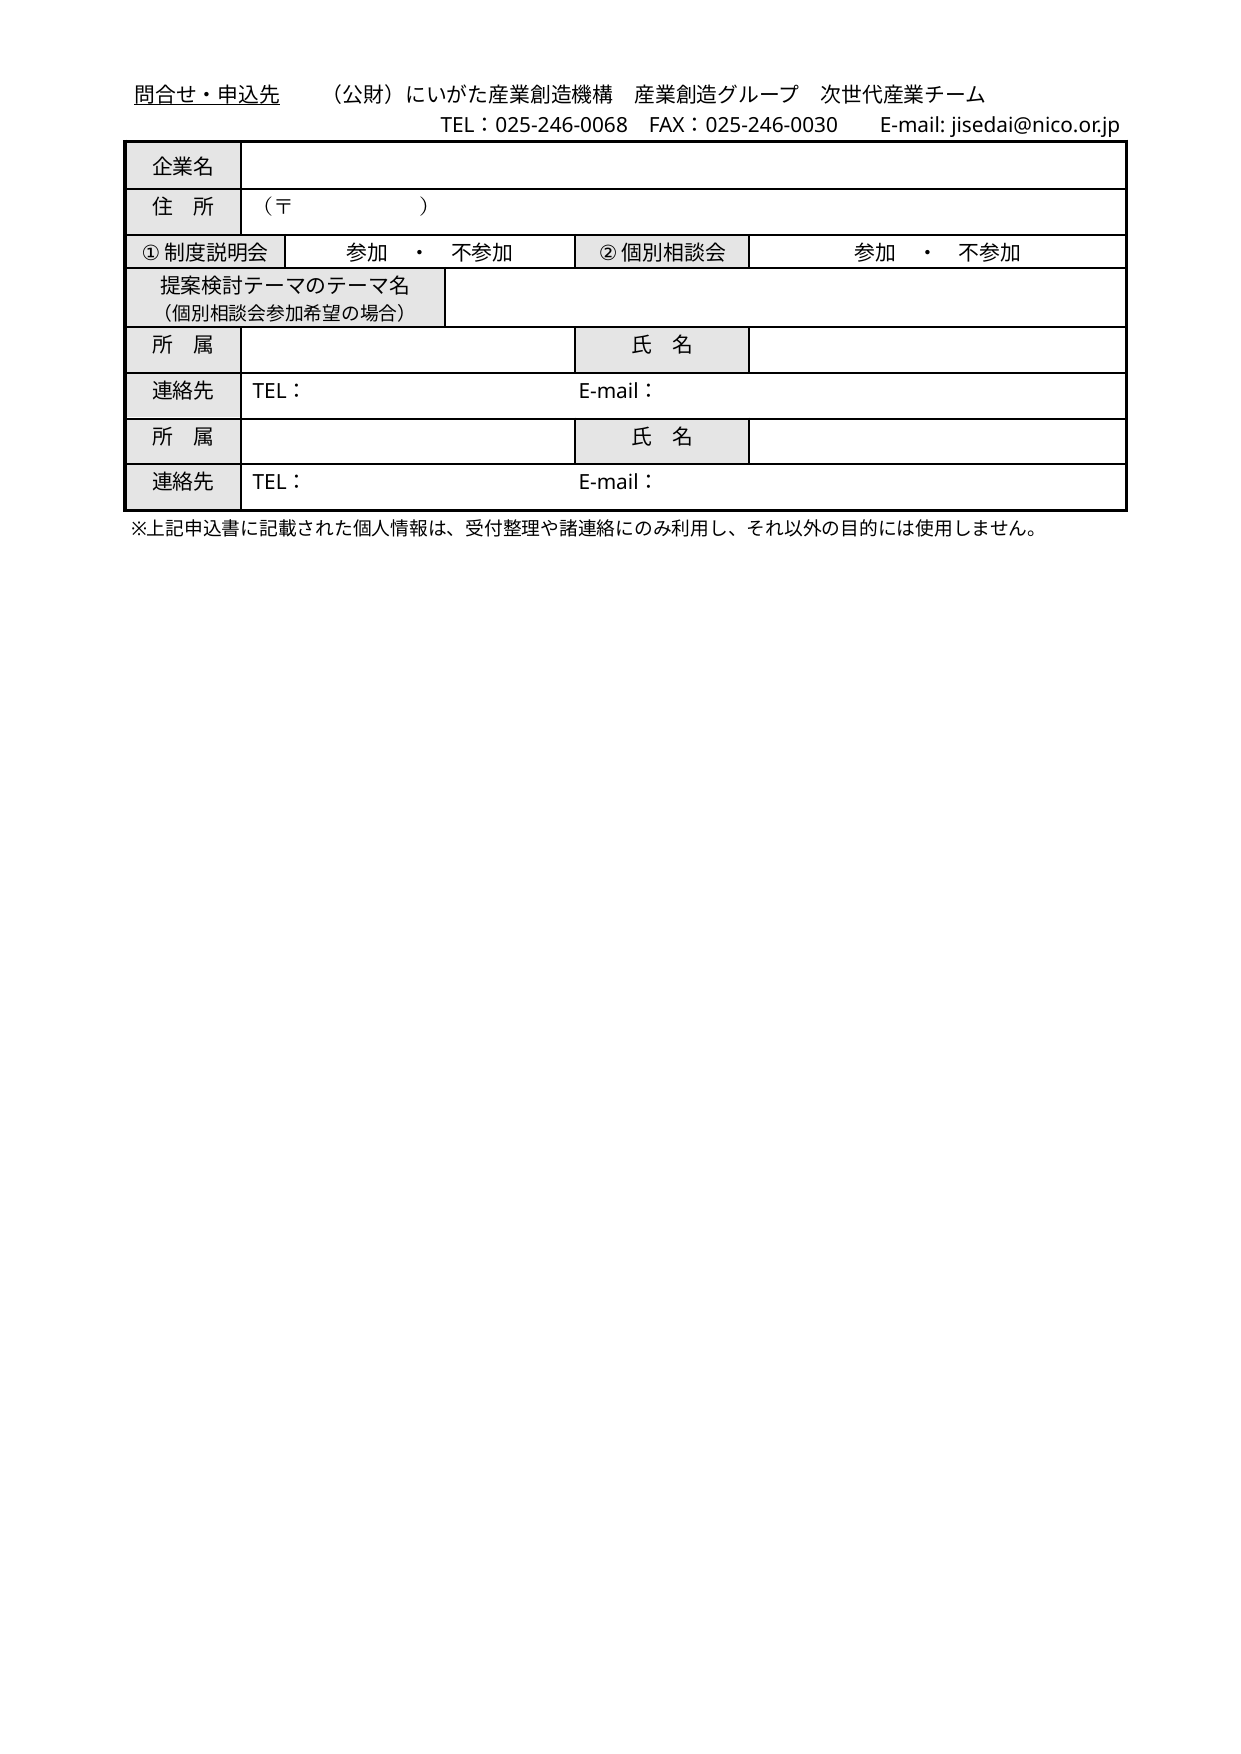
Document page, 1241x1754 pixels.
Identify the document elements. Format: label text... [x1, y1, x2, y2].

table_cell （〒 ） [242, 190, 1125, 234]
table_cell [750, 420, 1125, 463]
table_cell ②個別相談会 [576, 236, 748, 267]
table_cell 所 属 [127, 328, 240, 372]
table_cell [750, 328, 1125, 372]
text 問合せ・申込先 （公財）にいがた産業創造機構 産業創造グループ 次世代産業チーム [134, 77, 1128, 108]
text TEL：025-246-0068 FAX：025-246-0030 E-mail: jisedai@nico.or.jp [440, 108, 1128, 139]
table_cell 所 属 [127, 420, 240, 463]
table_cell 連絡先 [127, 374, 240, 417]
table_cell TEL： E-mail： [242, 465, 1125, 509]
table_cell 氏 名 [576, 420, 748, 463]
table_cell [242, 420, 574, 463]
table_cell [242, 328, 574, 372]
table_cell 参加 ・ 不参加 [286, 236, 574, 267]
text ※上記申込書に記載された個人情報は、受付整理や諸連絡にのみ利用し、それ以外の目的には使用しません。 [112, 512, 1128, 543]
table_cell 氏 名 [576, 328, 748, 372]
table_cell 参加 ・ 不参加 [750, 236, 1125, 267]
table_cell 連絡先 [127, 465, 240, 509]
table_cell 提案検討テーマのテーマ名 （個別相談会参加希望の場合） [127, 269, 444, 326]
table_cell 住 所 [127, 190, 240, 234]
table_cell TEL： E-mail： [242, 374, 1125, 417]
table_cell [446, 269, 1125, 326]
table_header 企業名 [127, 143, 240, 188]
table_cell ①制度説明会 [127, 236, 284, 267]
table_header [242, 143, 1125, 188]
